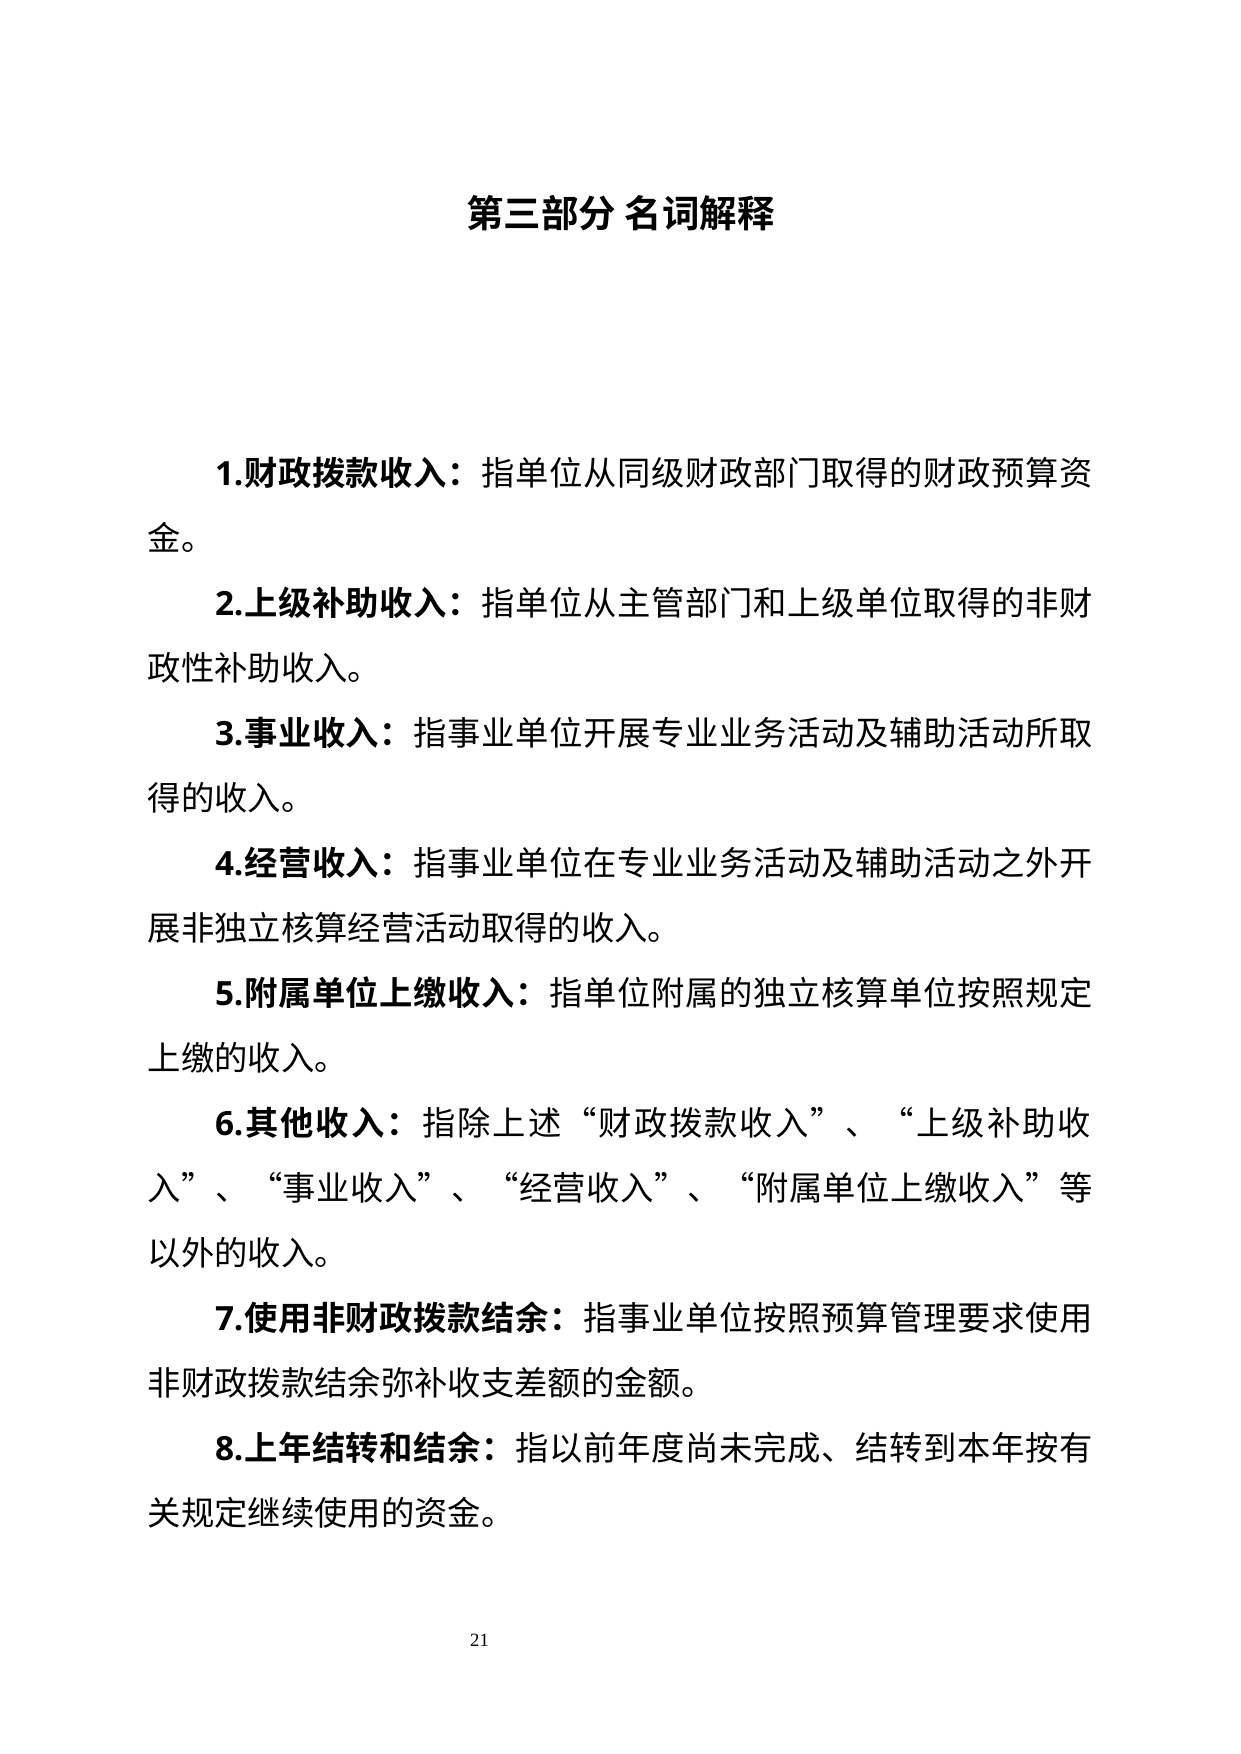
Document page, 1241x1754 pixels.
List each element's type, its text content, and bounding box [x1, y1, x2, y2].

text 2.上级补助收入：指单位从主管部门和上级单位取得的非财政性补助收入。 [148, 568, 1092, 698]
text 5.附属单位上缴收入：指单位附属的独立核算单位按照规定上缴的收入。 [148, 958, 1092, 1088]
text 6.其他收入：指除上述“财政拨款收入”、“上级补助收入”、“事业收入”、“经营收入”、“附属单位上缴收入”等以外的收入。 [148, 1088, 1092, 1283]
text 4.经营收入：指事业单位在专业业务活动及辅助活动之外开展非独立核算经营活动取得的收入。 [148, 828, 1092, 958]
text 8.上年结转和结余：指以前年度尚未完成、结转到本年按有关规定继续使用的资金。 [148, 1413, 1092, 1543]
text 1.财政拨款收入：指单位从同级财政部门取得的财政预算资金。 [148, 438, 1092, 568]
text 7.使用非财政拨款结余：指事业单位按照预算管理要求使用非财政拨款结余弥补收支差额的金额。 [148, 1283, 1092, 1413]
text 第三部分 名词解释 [148, 178, 1092, 243]
text 3.事业收入：指事业单位开展专业业务活动及辅助活动所取得的收入。 [148, 698, 1092, 828]
